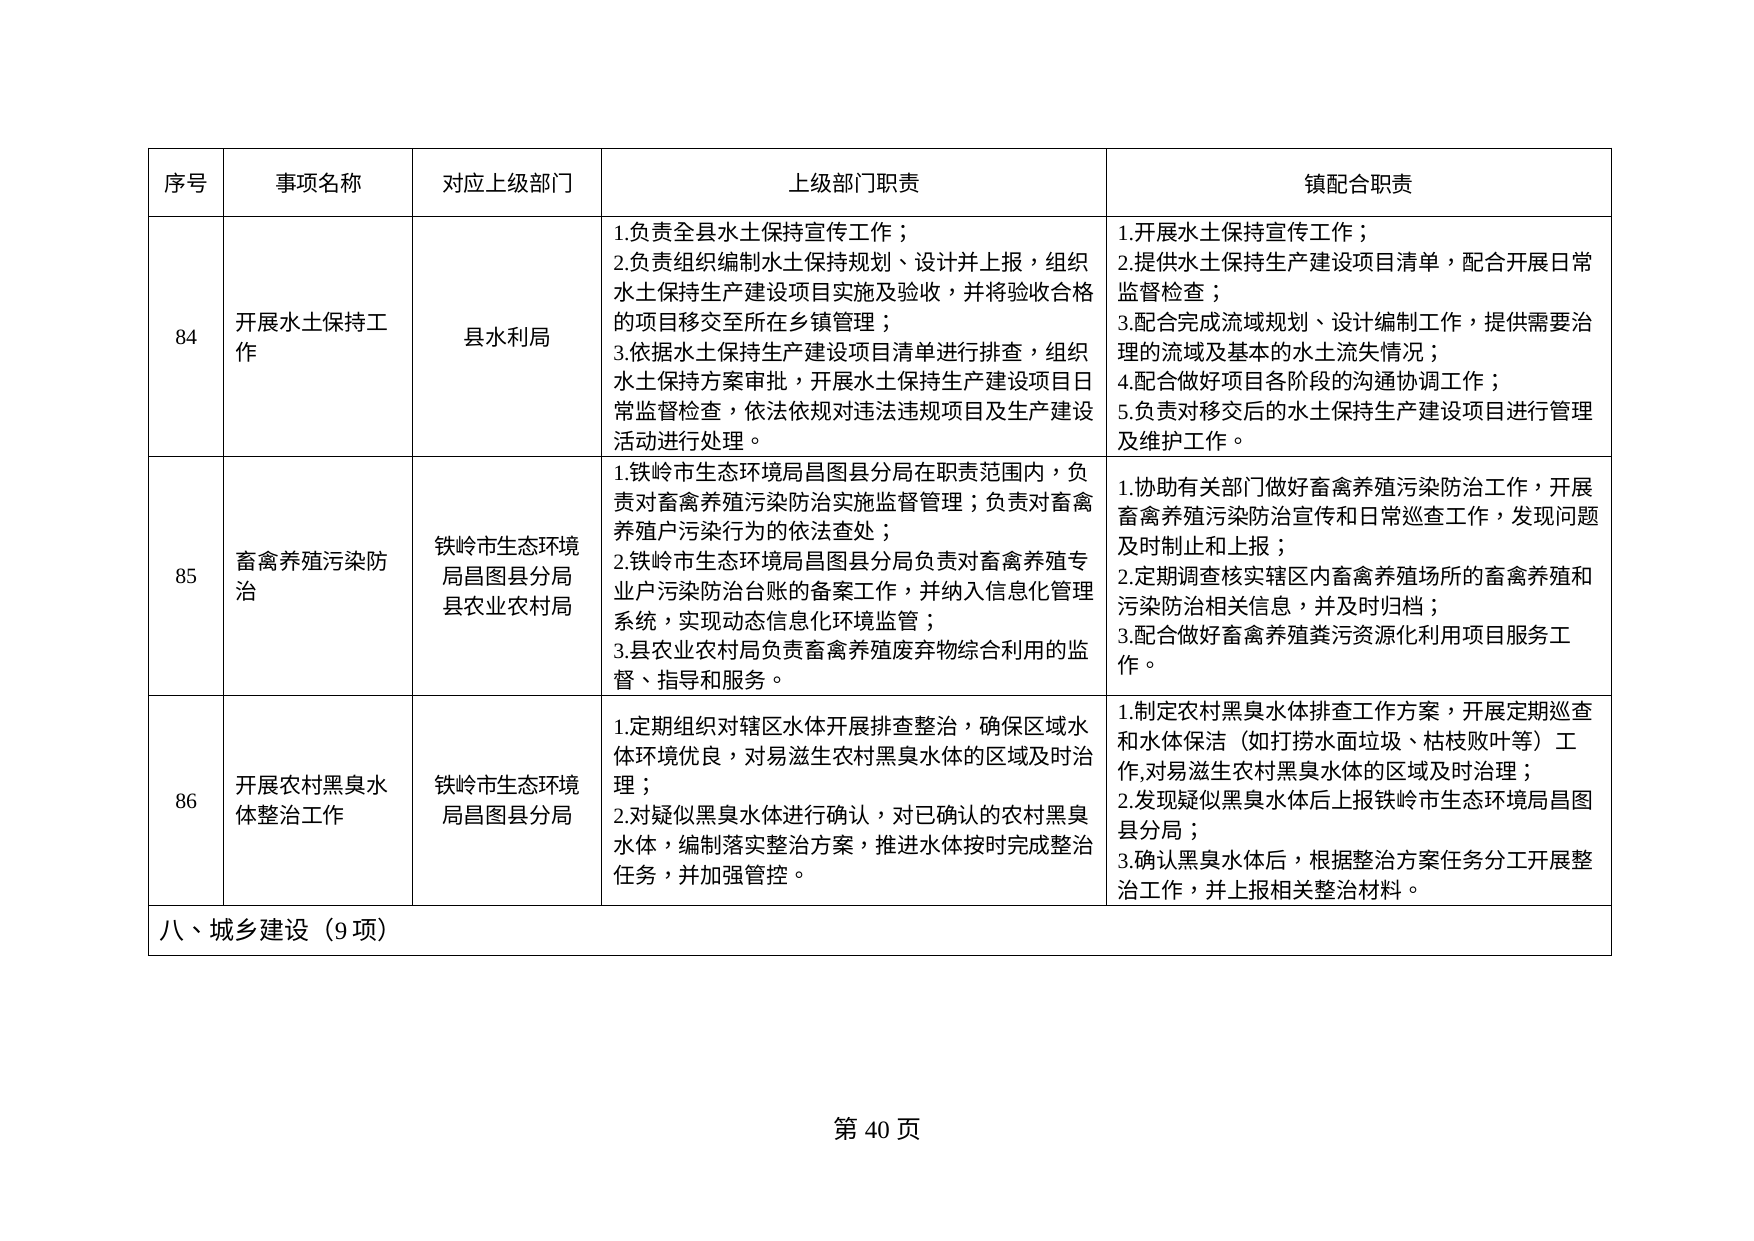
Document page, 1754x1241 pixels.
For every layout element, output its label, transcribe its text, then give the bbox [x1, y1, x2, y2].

table_cell 1.协助有关部门做好畜禽养殖污染防治工作，开展畜禽养殖污染防治宣传和日常巡查工作，发现问题及时制止和上报； 2.定期调查核实辖区内畜禽养殖场所的畜禽养殖和污染防治相关信息，并及时归档； 3.配合做好畜禽养殖粪污资源化利用项目服务工作。 [1107, 457, 1611, 695]
table_cell 85 [149, 457, 223, 695]
table_cell 84 [149, 217, 223, 456]
table_cell 1.制定农村黑臭水体排查工作方案，开展定期巡查和水体保洁（如打捞水面垃圾、枯枝败叶等）工作,对易滋生农村黑臭水体的区域及时治理； 2.发现疑似黑臭水体后上报铁岭市生态环境局昌图县分局； 3.确认黑臭水体后，根据整治方案任务分工开展整治工作，并上报相关整治材料。 [1107, 696, 1611, 904]
table_cell 铁岭市生态环境局昌图县分局 县农业农村局 [413, 457, 601, 695]
table_header 镇配合职责 [1107, 149, 1611, 216]
table_cell 1.铁岭市生态环境局昌图县分局在职责范围内，负责对畜禽养殖污染防治实施监督管理；负责对畜禽养殖户污染行为的依法查处； 2.铁岭市生态环境局昌图县分局负责对畜禽养殖专业户污染防治台账的备案工作，并纳入信息化管理系统，实现动态信息化环境监管； 3.县农业农村局负责畜禽养殖废弃物综合利用的监督、指导和服务。 [602, 457, 1106, 695]
table_cell 八、城乡建设（9项） [149, 906, 1611, 954]
table_cell 86 [149, 696, 223, 904]
table_cell 开展农村黑臭水体整治工作 [224, 696, 412, 904]
table_cell 1.定期组织对辖区水体开展排查整治，确保区域水体环境优良，对易滋生农村黑臭水体的区域及时治理； 2.对疑似黑臭水体进行确认，对已确认的农村黑臭水体，编制落实整治方案，推进水体按时完成整治任务，并加强管控。 [602, 696, 1106, 904]
table_header 对应上级部门 [413, 149, 601, 216]
table_cell 开展水土保持工作 [224, 217, 412, 456]
table_header 事项名称 [224, 149, 412, 216]
table_cell 铁岭市生态环境局昌图县分局 [413, 696, 601, 904]
table_cell 县水利局 [413, 217, 601, 456]
table_cell 1.开展水土保持宣传工作； 2.提供水土保持生产建设项目清单，配合开展日常监督检查； 3.配合完成流域规划、设计编制工作，提供需要治理的流域及基本的水土流失情况； 4.配合做好项目各阶段的沟通协调工作； 5.负责对移交后的水土保持生产建设项目进行管理及维护工作。 [1107, 217, 1611, 456]
table_cell 畜禽养殖污染防治 [224, 457, 412, 695]
table_header 上级部门职责 [602, 149, 1106, 216]
table_cell 1.负责全县水土保持宣传工作； 2.负责组织编制水土保持规划、设计并上报，组织水土保持生产建设项目实施及验收，并将验收合格的项目移交至所在乡镇管理； 3.依据水土保持生产建设项目清单进行排查，组织水土保持方案审批，开展水土保持生产建设项目日常监督检查，依法依规对违法违规项目及生产建设活动进行处理。 [602, 217, 1106, 456]
table_header 序号 [149, 149, 223, 216]
